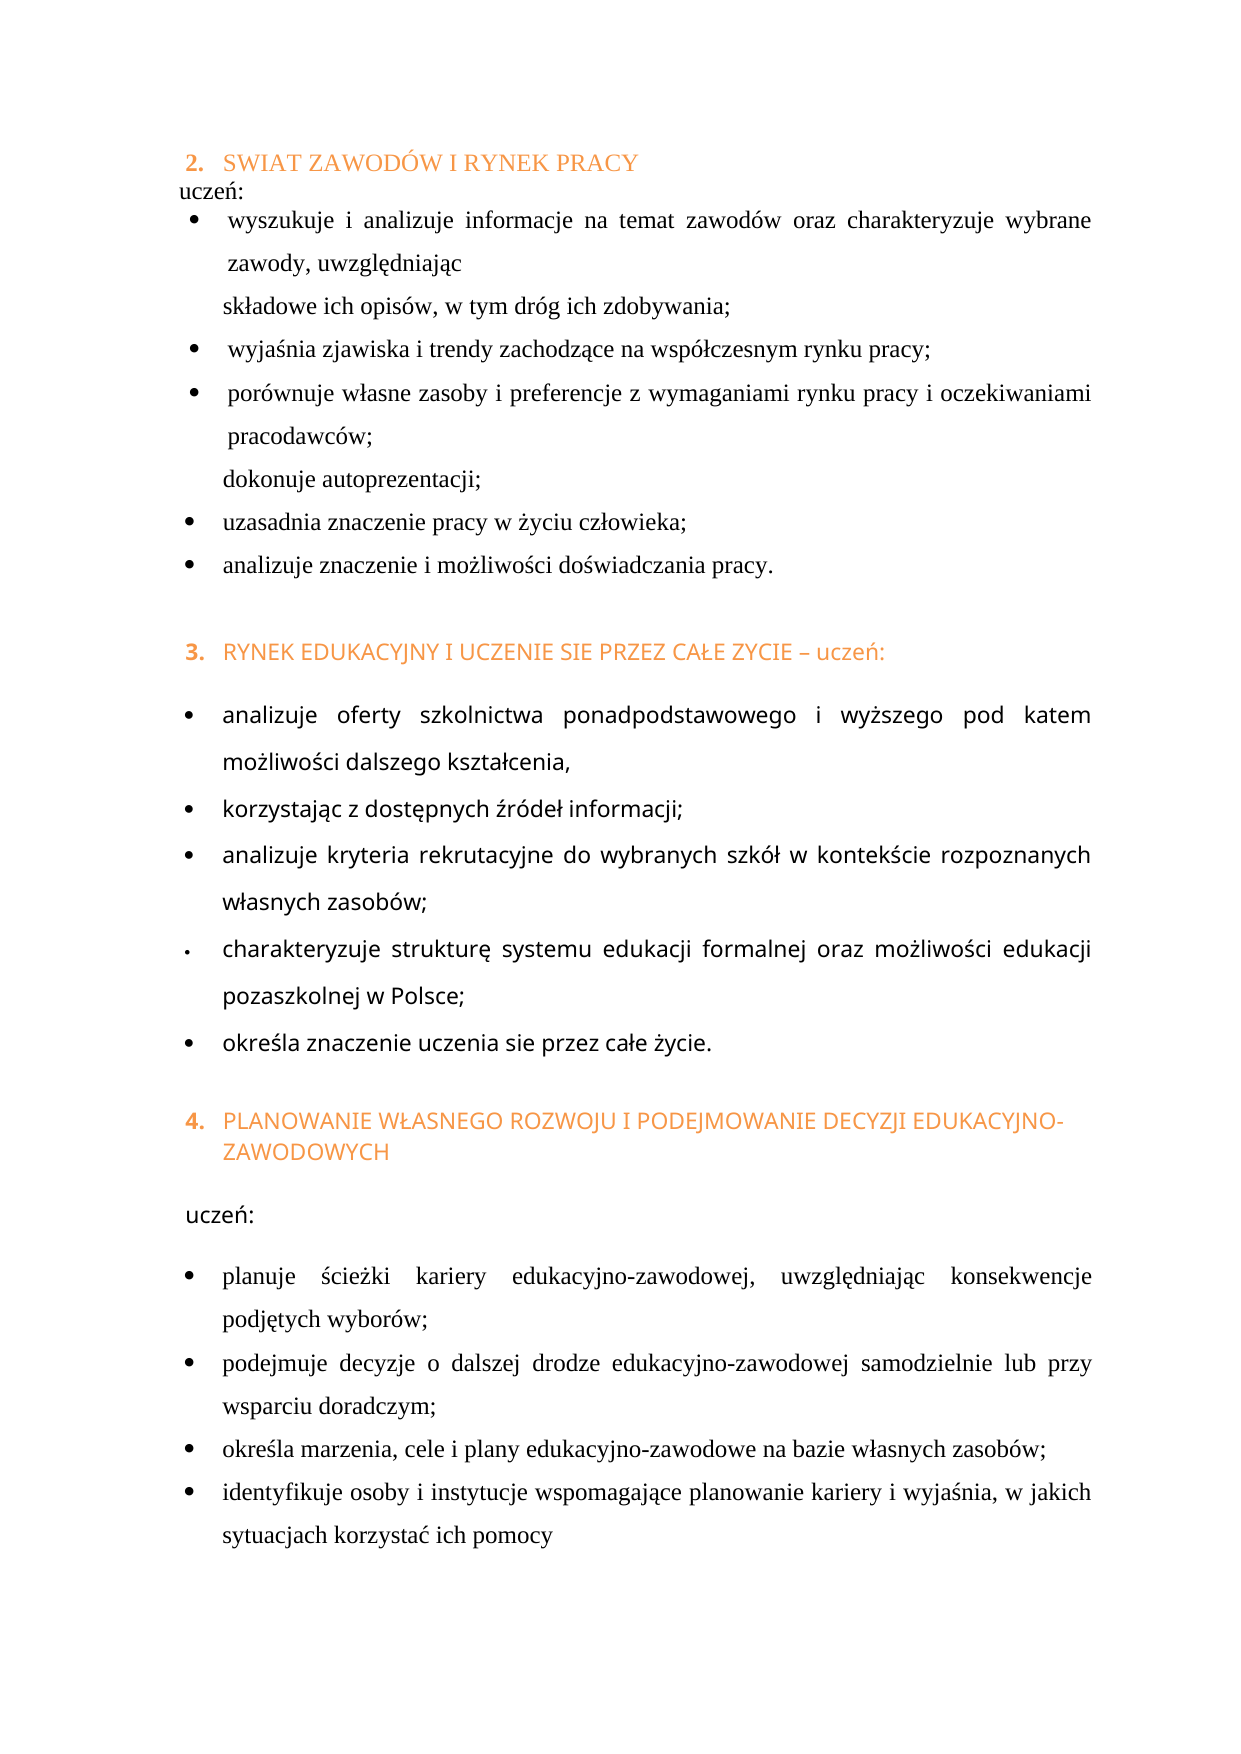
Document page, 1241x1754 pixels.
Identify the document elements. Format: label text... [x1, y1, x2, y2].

text składowe ich opisów, w tym dróg ich zdobywania; [148, 291, 1093, 320]
list PLANOWANIE WŁASNEGO ROZWOJU I PODEJMOWANIE DECYZJI EDUKACYJNO-ZAWODOWYCH [185, 1105, 1093, 1168]
list RYNEK EDUKACYJNY I UCZENIE SIE PRZEZ CAŁE ZYCIE – uczeń: [185, 636, 1093, 668]
list korzystając z dostępnych źródeł informacji; [185, 793, 1093, 824]
list SWIAT ZAWODÓW I RYNEK PRACY [185, 148, 1093, 176]
text dokonuje autoprezentacji; [148, 464, 1093, 493]
text uczeń: [148, 176, 1093, 205]
text uczeń: [185, 1199, 1093, 1230]
list porównuje własne zasoby i preferencje z wymaganiami rynku pracy i oczekiwaniami pracodawców; [190, 378, 1093, 449]
list wyjaśnia zjawiska i trendy zachodzące na współczesnym rynku pracy; [190, 334, 1093, 363]
list charakteryzuje strukturę systemu edukacji formalnej oraz możliwości edukacji pozaszkolnej w Polsce; [185, 933, 1093, 1011]
list wyszukuje i analizuje informacje na temat zawodów oraz charakteryzuje wybrane zawody, uwzględniając [190, 205, 1093, 277]
list określa marzenia, cele i plany edukacyjno-zawodowe na bazie własnych zasobów; [185, 1434, 1093, 1463]
list analizuje kryteria rekrutacyjne do wybranych szkół w kontekście rozpoznanych własnych zasobów; [185, 839, 1093, 918]
list planuje ścieżki kariery edukacyjno-zawodowej, uwzględniając konsekwencje podjętych wyborów; [185, 1261, 1093, 1333]
list analizuje oferty szkolnictwa ponadpodstawowego i wyższego pod katem możliwości dalszego kształcenia, [185, 699, 1093, 777]
list analizuje znaczenie i możliwości doświadczania pracy. [185, 550, 1093, 579]
list określa znaczenie uczenia sie przez całe życie. [185, 1027, 1093, 1058]
list podejmuje decyzje o dalszej drodze edukacyjno-zawodowej samodzielnie lub przy wsparciu doradczym; [185, 1348, 1093, 1419]
list identyfikuje osoby i instytucje wspomagające planowanie kariery i wyjaśnia, w jakich sytuacjach korzystać ich pomocy [185, 1477, 1093, 1549]
list uzasadnia znaczenie pracy w życiu człowieka; [185, 507, 1093, 536]
